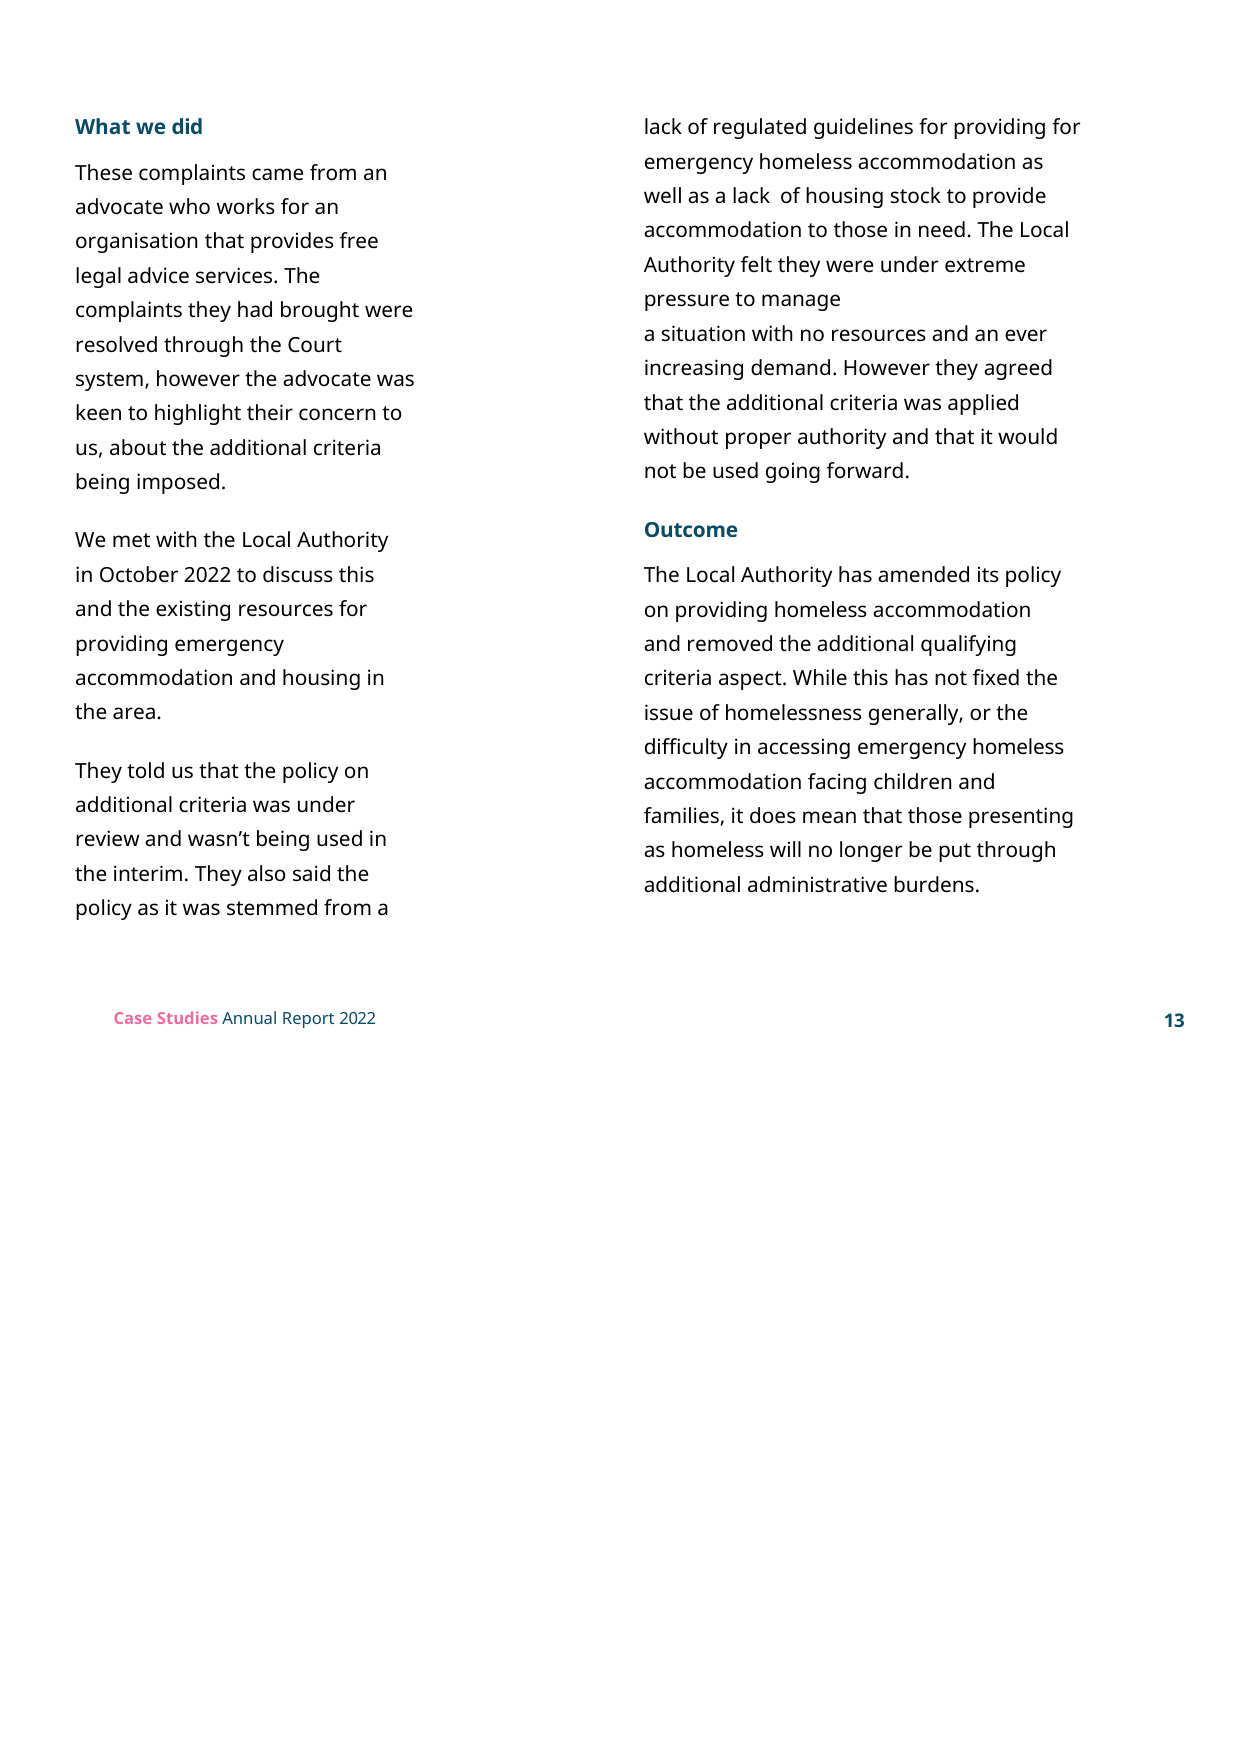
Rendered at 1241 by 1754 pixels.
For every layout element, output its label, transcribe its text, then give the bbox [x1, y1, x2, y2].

text What we did [75, 112, 569, 141]
text We met with the Local Authority in October 2022 to discuss this and the existing resources for providing emergency accommodation and housing in the area. [75, 526, 409, 726]
text These complaints came from an advocate who works for an organisation that provides free legal advice services. The complaints they had brought were resolved through the Court system, however the advocate was keen to highlight their concern to us, about the additional criteria being imposed. [75, 158, 421, 496]
text a situation with no resources and an ever increasing demand. However they agreed that the additional criteria was applied without proper authority and that it would not be used going forward. [643, 319, 1080, 485]
text accommodation facing children and families, it does mean that those presenting as homeless will no longer be put through additional administrative burdens. [643, 767, 1080, 898]
text Outcome [643, 515, 1240, 543]
text They told us that the policy on additional criteria was under review and wasn’t being used in the interim. They also said the policy as it was stemmed from a lack of regulated guidelines for providing for emergency homeless accommodation as well as a lack of housing stock to provide accommodation to those in need. The Local Authority felt they were under extreme pressure to manage [643, 112, 1083, 313]
text Case Studies Annual Report 2022 13 [113, 1007, 1240, 1033]
text The Local Authority has amended its policy on providing homeless accommodation and removed the additional qualifying criteria aspect. While this has not fixed the issue of homelessness generally, or the difficulty in accessing emergency homeless [643, 560, 1069, 761]
text They told us that the policy on additional criteria was under review and wasn’t being used in the interim. They also said the policy as it was stemmed from a lack of regulated guidelines for providing for emergency homeless accommodation as well as a lack of housing stock to provide accommodation to those in need. The Local Authority felt they were under extreme pressure to manage [75, 756, 412, 922]
